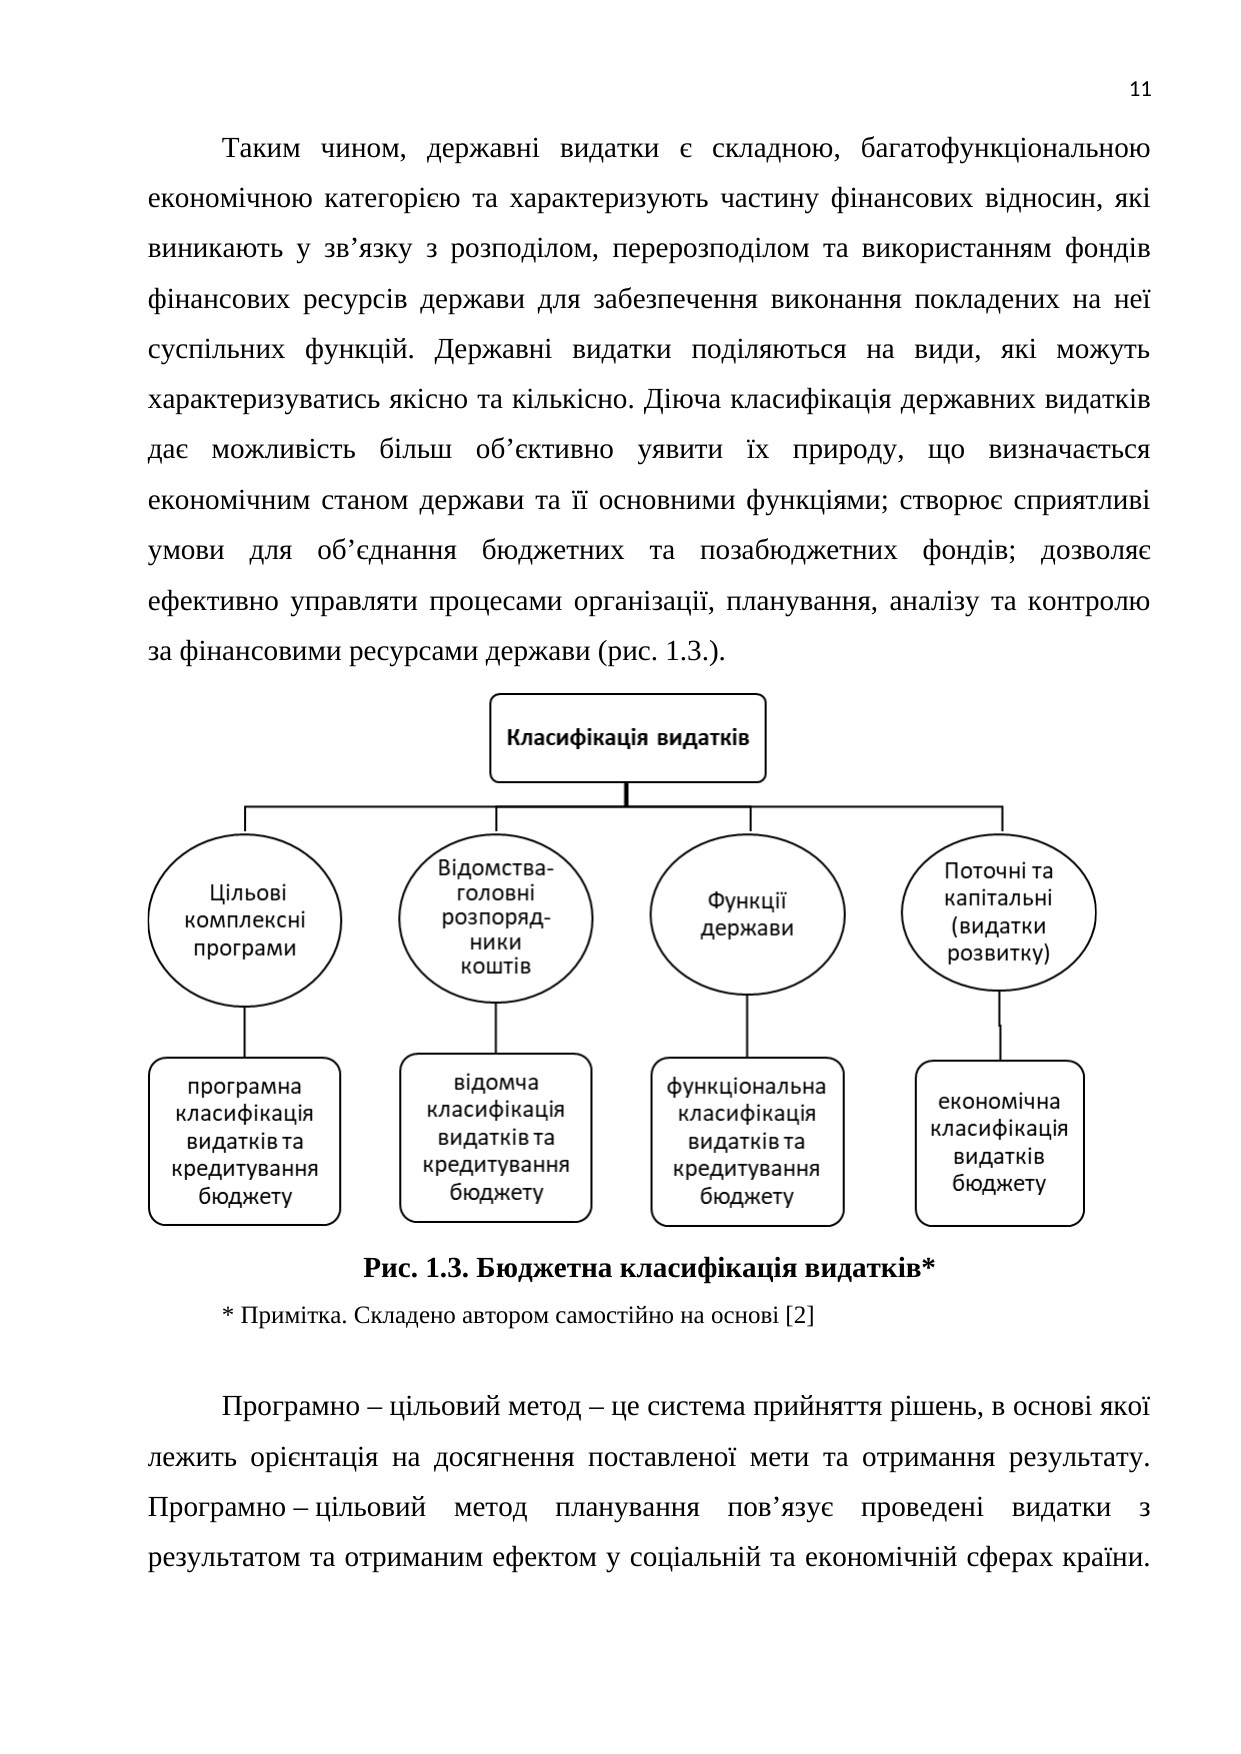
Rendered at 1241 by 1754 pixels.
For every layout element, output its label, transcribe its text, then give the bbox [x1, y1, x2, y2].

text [148, 1388, 1152, 1573]
picture [147, 683, 1097, 1237]
text * Примітка. Складено автором самостійно на основі [2] [148, 1301, 1152, 1329]
text Рис. 1.3. Бюджетна класифікація видатків* [148, 1250, 1152, 1284]
text Таким чином, державні видатки є складною, багатофункціональною економічною категорією та характеризують частину фінансових відносин, які виникають у зв’язку з розподілом, перерозподілом та використанням фондів фінансових ресурсів держави для забезпечення виконання покладених на неї суспільних функцій. Державні видатки поділяються на види, які можуть характеризуватись якісно та кількісно. Діюча класифікація державних видатків дає можливість більш об’єктивно уявити їх природу, що визначається економічним станом держави та її основними функціями; створює сприятливі умови для об’єднання бюджетних та позабюджетних фондів; дозволяє ефективно управляти процесами організації, планування, аналізу та контролю за фінансовими ресурсами держави (рис. 1.3.). [148, 130, 1152, 666]
